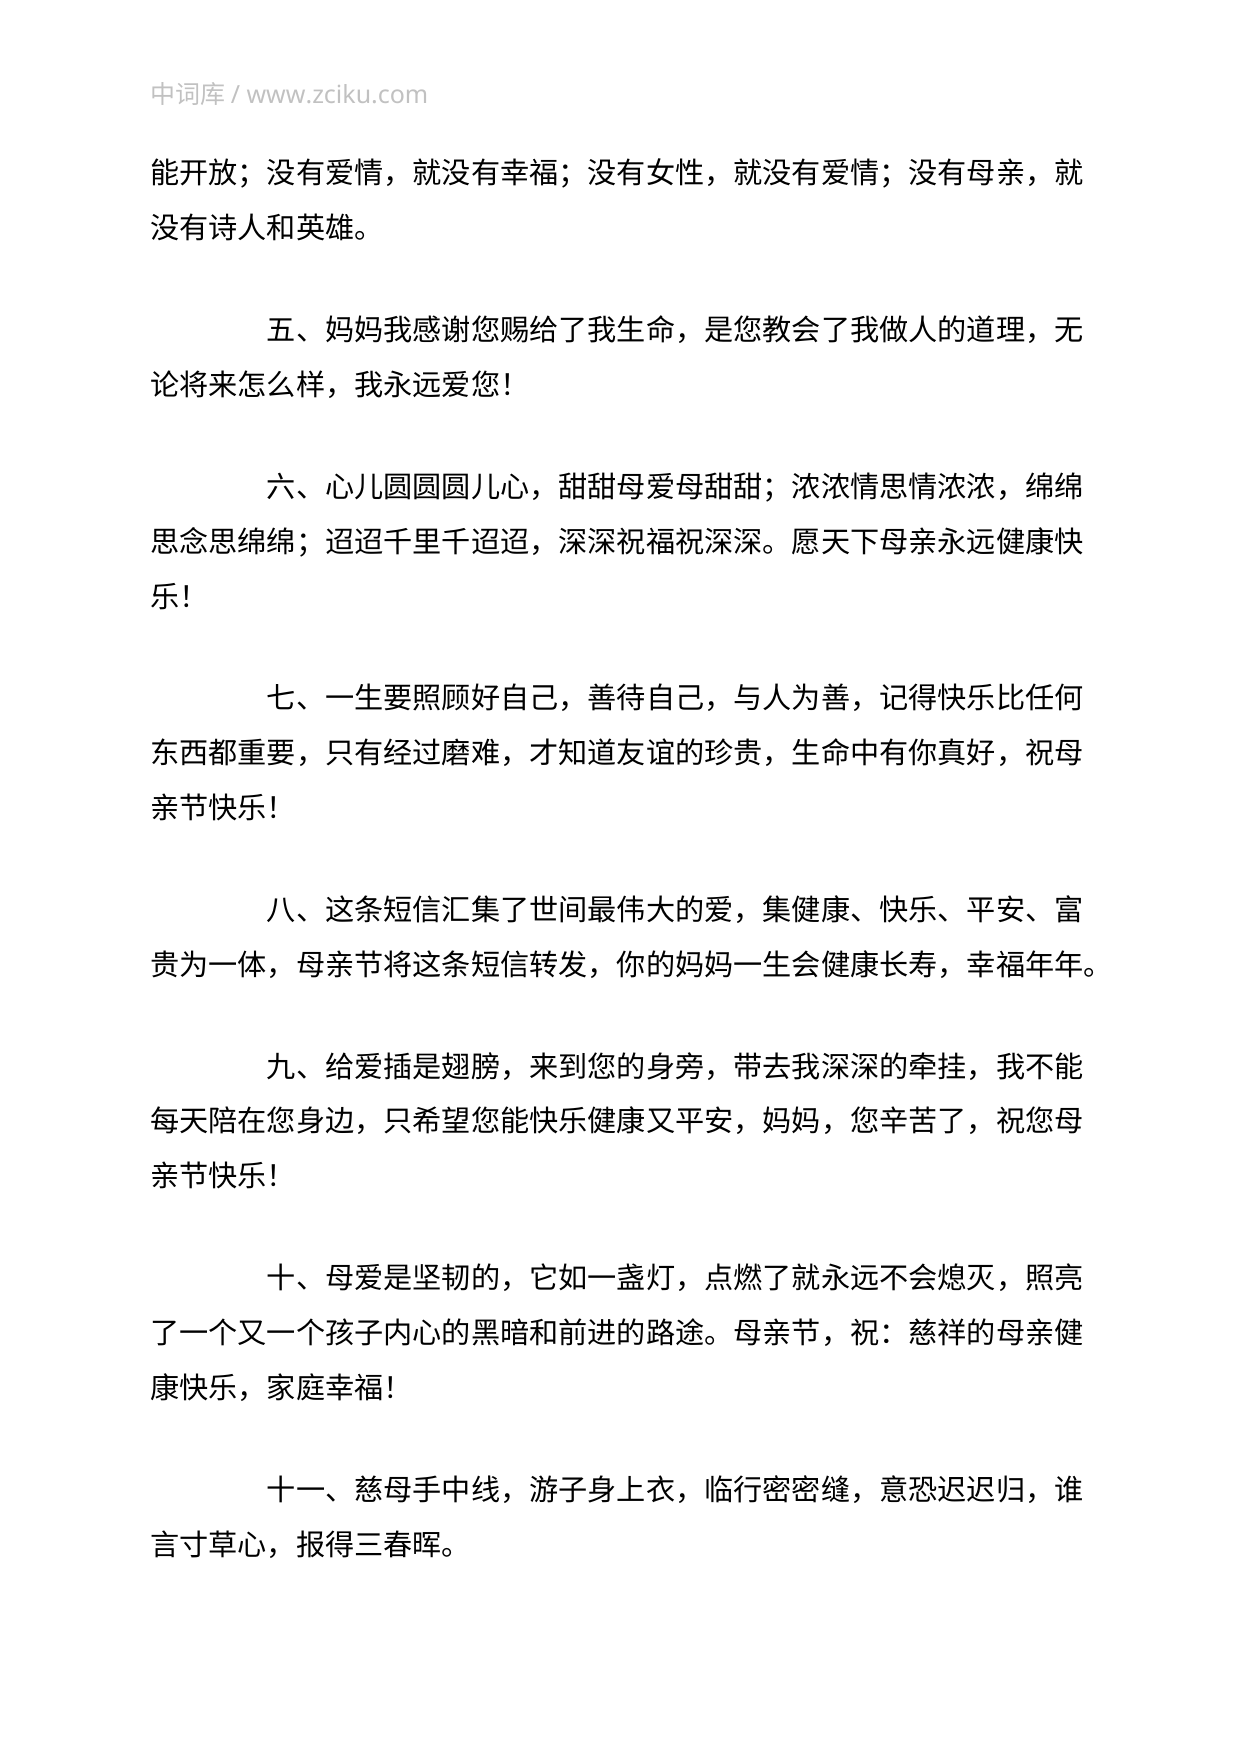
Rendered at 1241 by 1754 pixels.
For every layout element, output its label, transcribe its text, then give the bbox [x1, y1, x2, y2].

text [150, 150, 1090, 247]
text 五、妈妈我感谢您赐给了我生命，是您教会了我做人的道理，无论将来怎么样，我永远爱您！ [150, 307, 1090, 404]
text 十、母爱是坚韧的，它如一盏灯，点燃了就永远不会熄灭，照亮了一个又一个孩子内心的黑暗和前进的路途。母亲节，祝：慈祥的母亲健康快乐，家庭幸福！ [150, 1255, 1090, 1407]
text 八、这条短信汇集了世间最伟大的爱，集健康、快乐、平安、富贵为一体，母亲节将这条短信转发，你的妈妈一生会健康长寿，幸福年年。 [150, 886, 1090, 984]
text 九、给爱插是翅膀，来到您的身旁，带去我深深的牵挂，我不能每天陪在您身边，只希望您能快乐健康又平安，妈妈，您辛苦了，祝您母亲节快乐！ [150, 1043, 1090, 1195]
text 七、一生要照顾好自己，善待自己，与人为善，记得快乐比任何东西都重要，只有经过磨难，才知道友谊的珍贵，生命中有你真好，祝母亲节快乐！ [150, 675, 1090, 827]
text 六、心儿圆圆圆儿心，甜甜母爱母甜甜；浓浓情思情浓浓，绵绵思念思绵绵；迢迢千里千迢迢，深深祝福祝深深。愿天下母亲永远健康快乐！ [150, 463, 1090, 615]
text 十一、慈母手中线，游子身上衣，临行密密缝，意恐迟迟归，谁言寸草心，报得三春晖。 [150, 1466, 1090, 1563]
